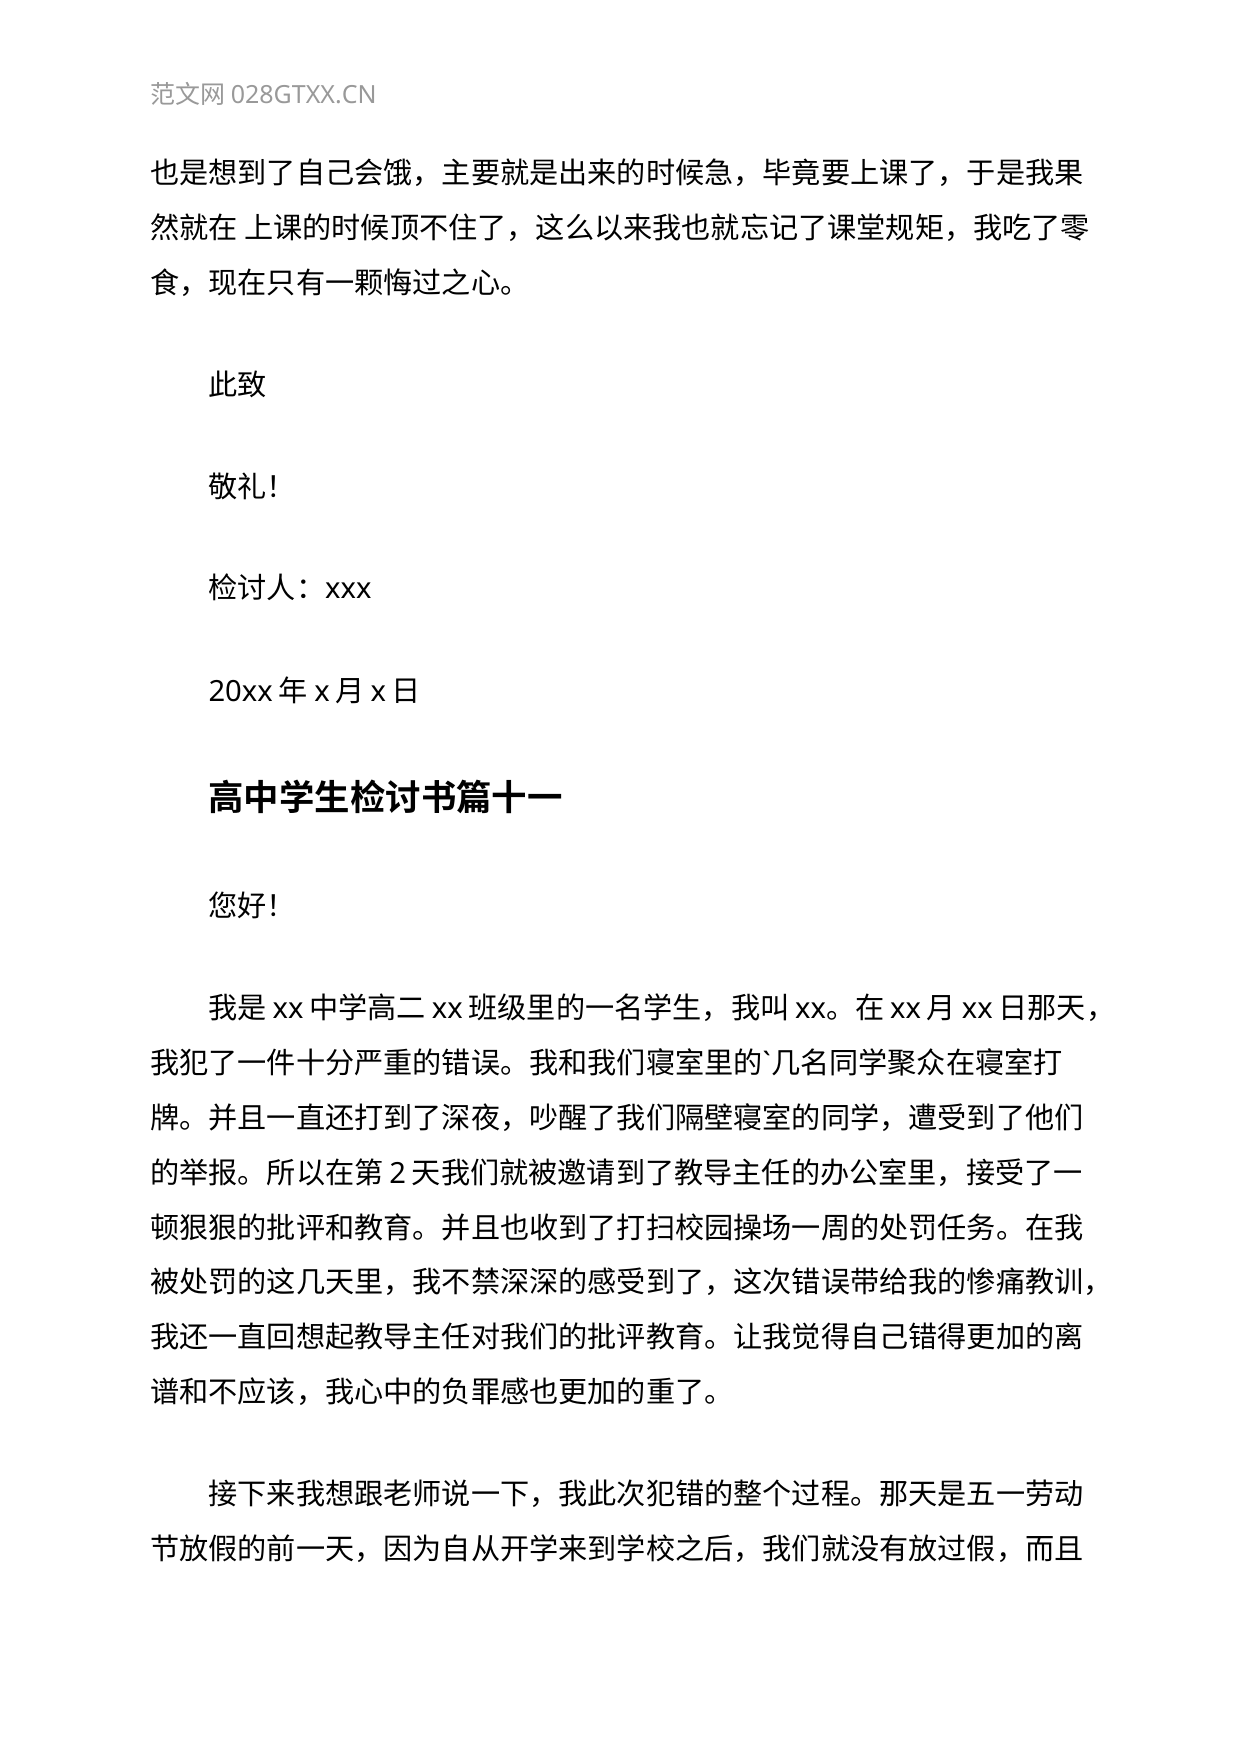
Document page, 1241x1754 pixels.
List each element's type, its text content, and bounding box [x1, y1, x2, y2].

text 20xx年 x月x日 [150, 667, 1090, 709]
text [150, 150, 1090, 302]
text 检讨人：xxx [150, 565, 1090, 607]
text 我是xx中学高二xx班级里的一名学生，我叫xx。在xx月xx日那天，我犯了一件十分严重的错误。我和我们寝室里的`几名同学聚众在寝室打牌。并且一直还打到了深夜，吵醒了我们隔壁寝室的同学，遭受到了他们的举报。所以在第2天我们就被邀请到了教导主任的办公室里，接受了一顿狠狠的批评和教育。并且也收到了打扫校园操场一周的处罚任务。在我被处罚的这几天里，我不禁深深的感受到了，这次错误带给我的惨痛教训，我还一直回想起教导主任对我们的批评教育。让我觉得自己错得更加的离谱和不应该，我心中的负罪感也更加的重了。 [150, 984, 1090, 1411]
text 此致 [150, 362, 1090, 404]
text 敬礼！ [150, 463, 1090, 506]
text 您好！ [150, 882, 1090, 925]
text 高中学生检讨书篇十一 [150, 769, 1090, 820]
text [150, 1471, 1090, 1568]
